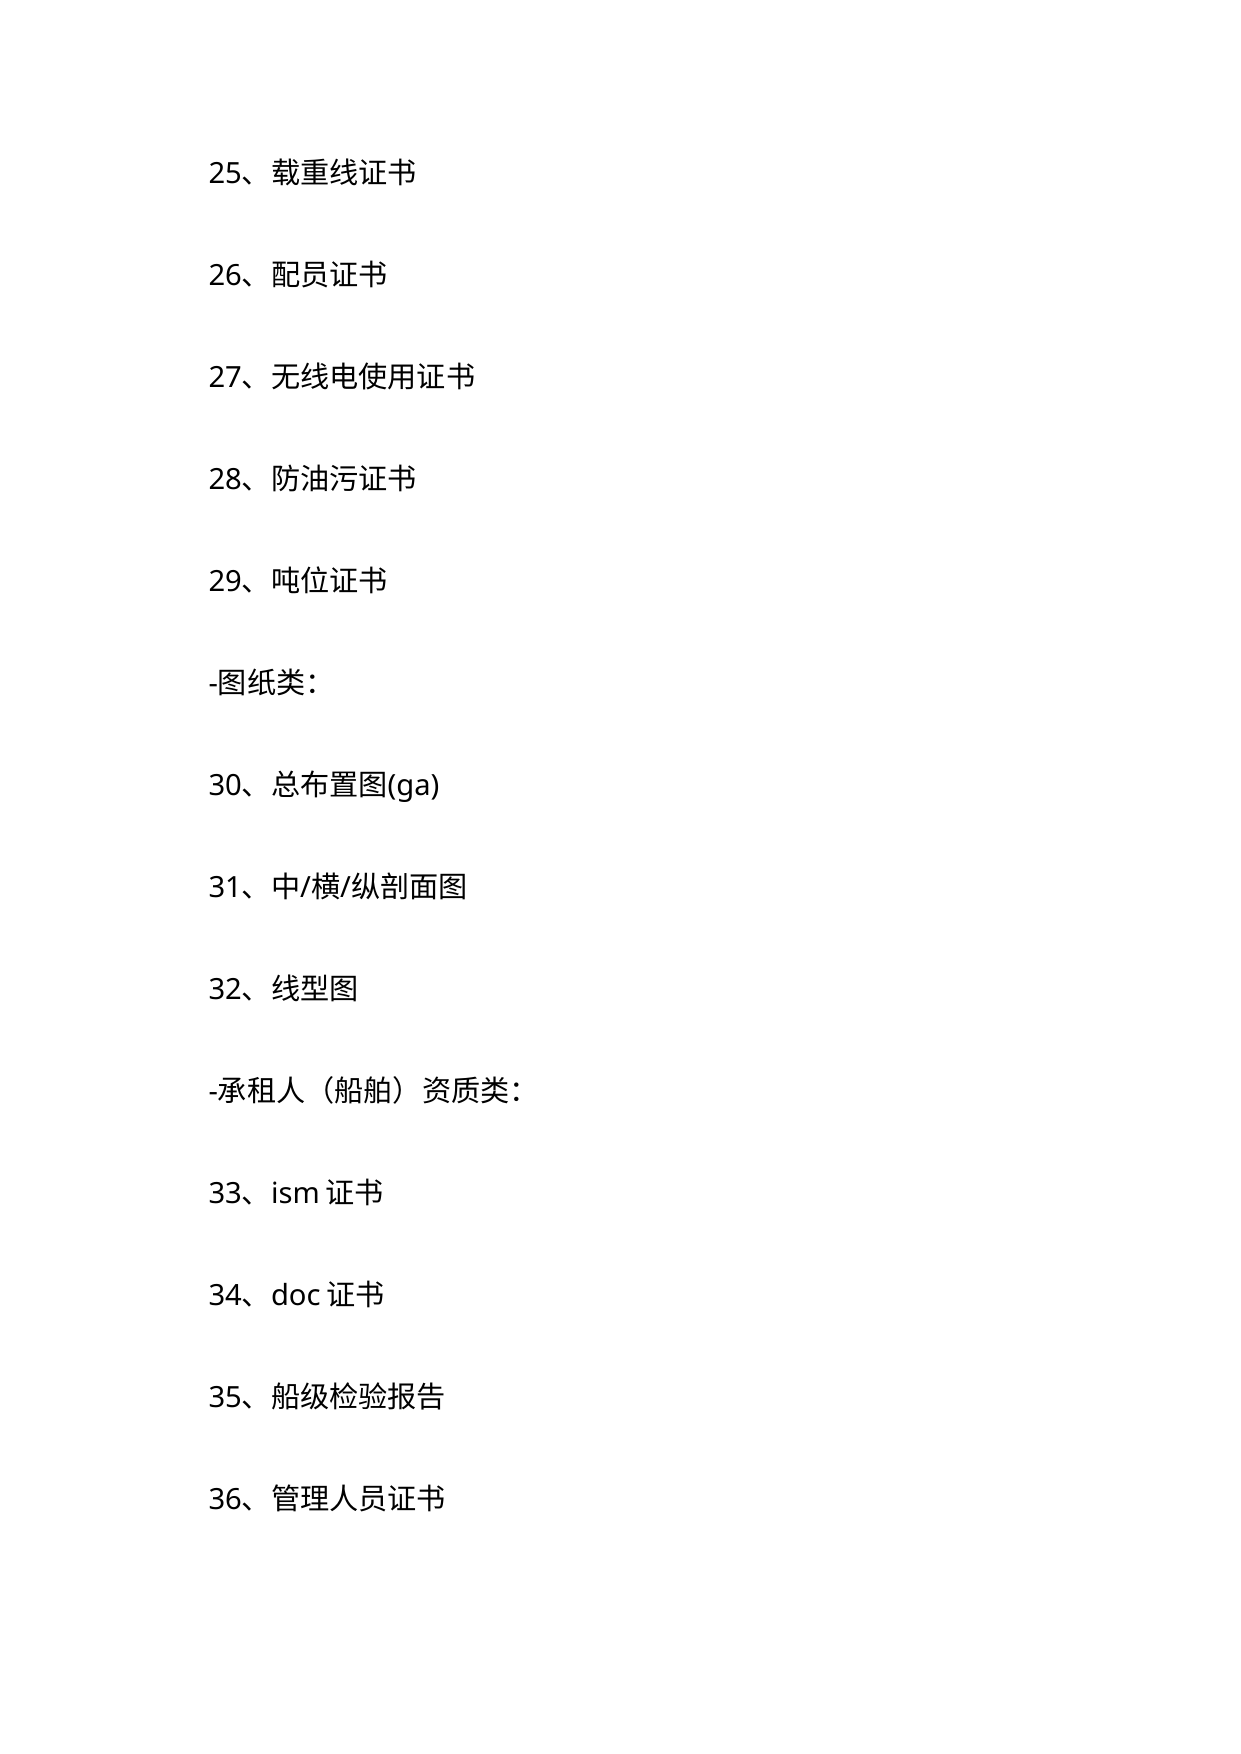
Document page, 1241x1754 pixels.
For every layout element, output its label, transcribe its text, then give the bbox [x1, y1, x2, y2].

text 34、doc证书 [150, 1272, 1090, 1314]
text 26、配员证书 [150, 252, 1090, 294]
text 30、总布置图(ga) [150, 762, 1090, 804]
text 32、线型图 [150, 966, 1090, 1008]
text 35、船级检验报告 [150, 1374, 1090, 1416]
text 27、无线电使用证书 [150, 354, 1090, 396]
text -承租人（船舶）资质类： [150, 1068, 1090, 1110]
text 31、中/横/纵剖面图 [150, 864, 1090, 906]
text 33、ism证书 [150, 1170, 1090, 1212]
text -图纸类： [150, 660, 1090, 702]
text 29、吨位证书 [150, 558, 1090, 600]
text 25、载重线证书 [150, 150, 1090, 192]
text 28、防油污证书 [150, 456, 1090, 498]
text 36、管理人员证书 [150, 1476, 1090, 1518]
